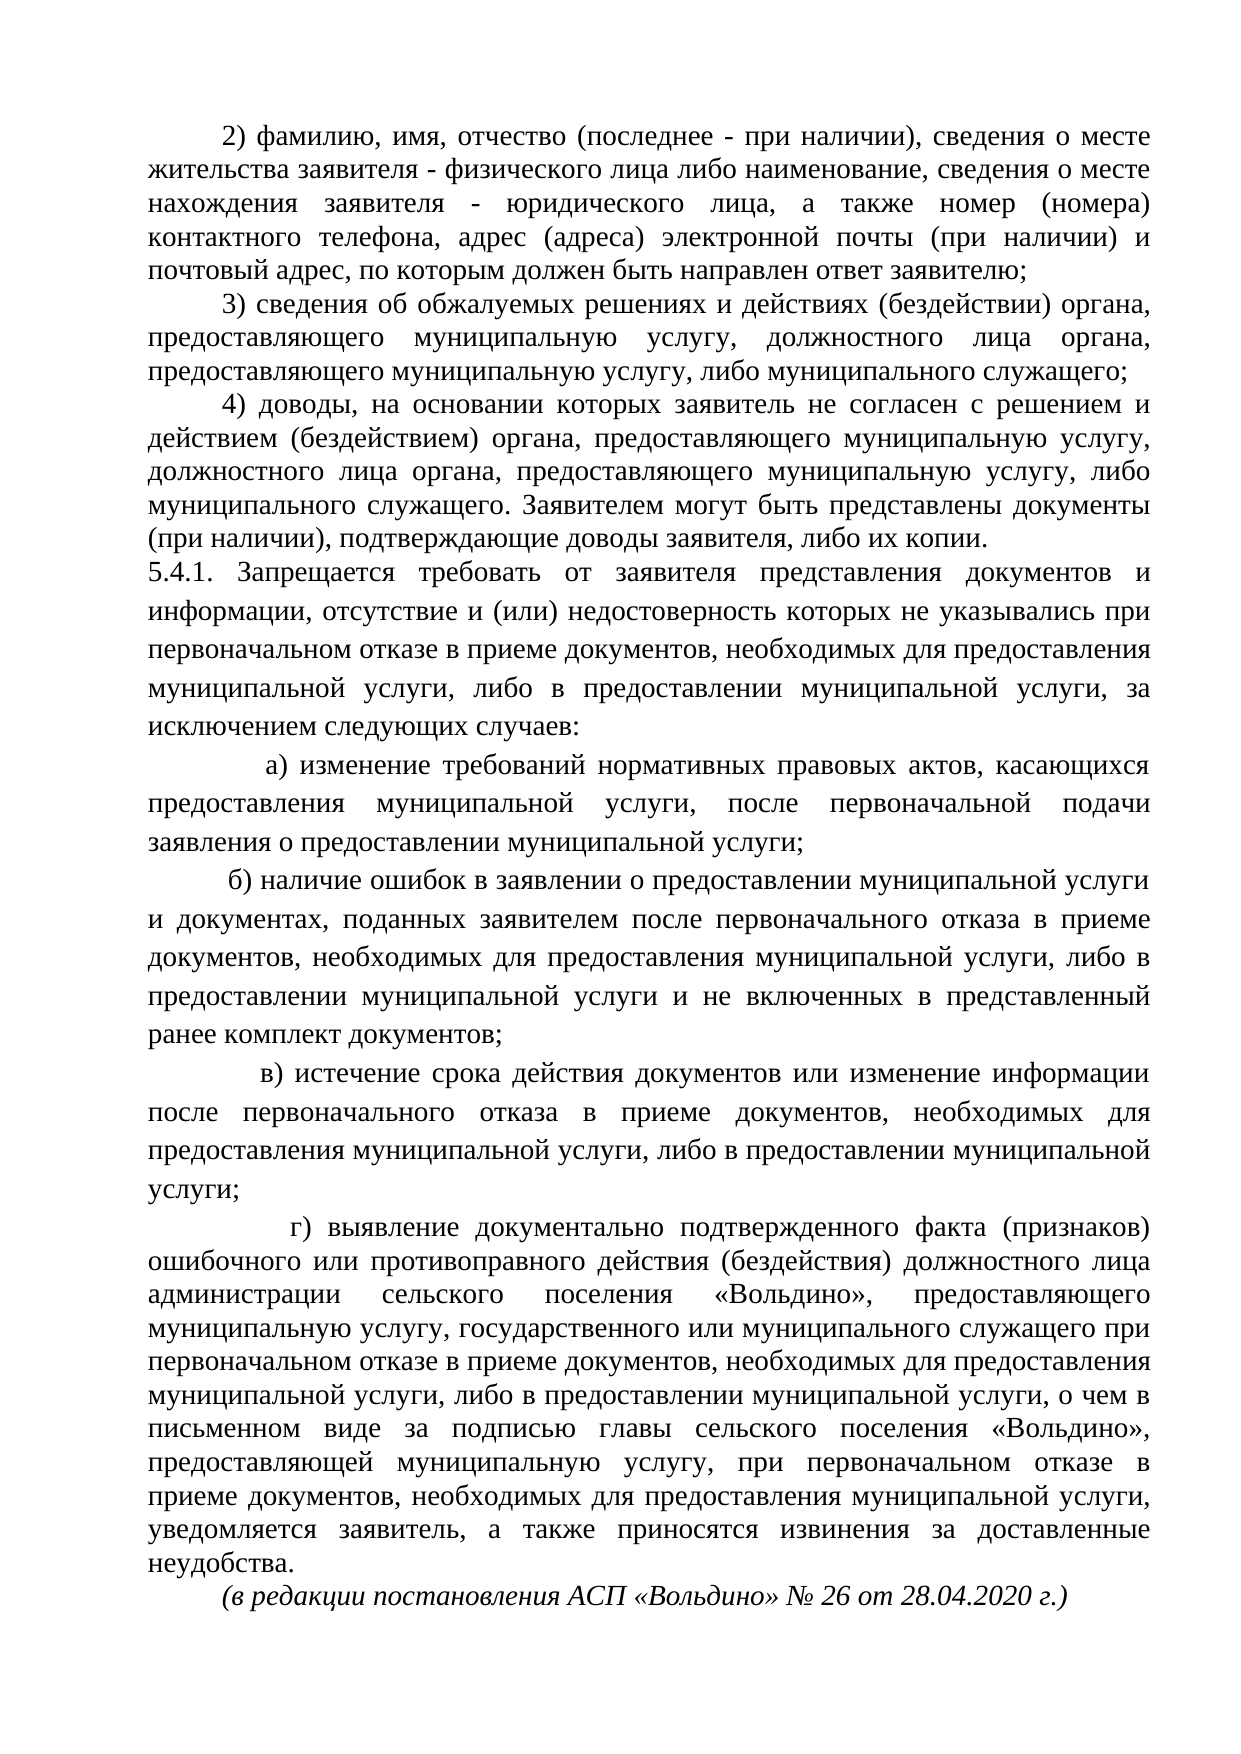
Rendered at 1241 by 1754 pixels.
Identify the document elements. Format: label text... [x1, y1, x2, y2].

text 4) доводы, на основании которых заявитель не согласен с решением и действием (бездействием) органа, предоставляющего муниципальную услугу, должностного лица органа, предоставляющего муниципальную услугу, либо муниципального служащего. Заявителем могут быть представлены документы (при наличии), подтверждающие доводы заявителя, либо их копии. [148, 386, 1152, 554]
text в) истечение срока действия документов или изменение информации после первоначального отказа в приеме документов, необходимых для предоставления муниципальной услуги, либо в предоставлении муниципальной услуги; [148, 1055, 1152, 1204]
text б) наличие ошибок в заявлении о предоставлении муниципальной услуги и документах, поданных заявителем после первоначального отказа в приеме документов, необходимых для предоставления муниципальной услуги, либо в предоставлении муниципальной услуги и не включенных в представленный ранее комплект документов; [148, 862, 1152, 1050]
text 5.4.1. Запрещается требовать от заявителя представления документов и информации, отсутствие и (или) недостоверность которых не указывались при первоначальном отказе в приеме документов, необходимых для предоставления муниципальной услуги, либо в предоставлении муниципальной услуги, за исключением следующих случаев: [148, 554, 1152, 742]
text 3) сведения об обжалуемых решениях и действиях (бездействии) органа, предоставляющего муниципальную услугу, должностного лица органа, предоставляющего муниципальную услугу, либо муниципального служащего; [148, 286, 1152, 386]
text 2) фамилию, имя, отчество (последнее - при наличии), сведения о месте жительства заявителя - физического лица либо наименование, сведения о месте нахождения заявителя - юридического лица, а также номер (номера) контактного телефона, адрес (адреса) электронной почты (при наличии) и почтовый адрес, по которым должен быть направлен ответ заявителю; [148, 118, 1152, 286]
text г) выявление документально подтвержденного факта (признаков) ошибочного или противоправного действия (бездействия) должностного лица администрации сельского поселения «Вольдино», предоставляющего муниципальную услугу, государственного или муниципального служащего при первоначальном отказе в приеме документов, необходимых для предоставления муниципальной услуги, либо в предоставлении муниципальной услуги, о чем в письменном виде за подписью главы сельского поселения «Вольдино», предоставляющей муниципальную услугу, при первоначальном отказе в приеме документов, необходимых для предоставления муниципальной услуги, уведомляется заявитель, а также приносятся извинения за доставленные неудобства. [148, 1209, 1152, 1578]
text (в редакции постановления АСП «Вольдино» № 26 от 28.04.2020 г.) [148, 1578, 1152, 1612]
text а) изменение требований нормативных правовых актов, касающихся предоставления муниципальной услуги, после первоначальной подачи заявления о предоставлении муниципальной услуги; [148, 747, 1152, 857]
